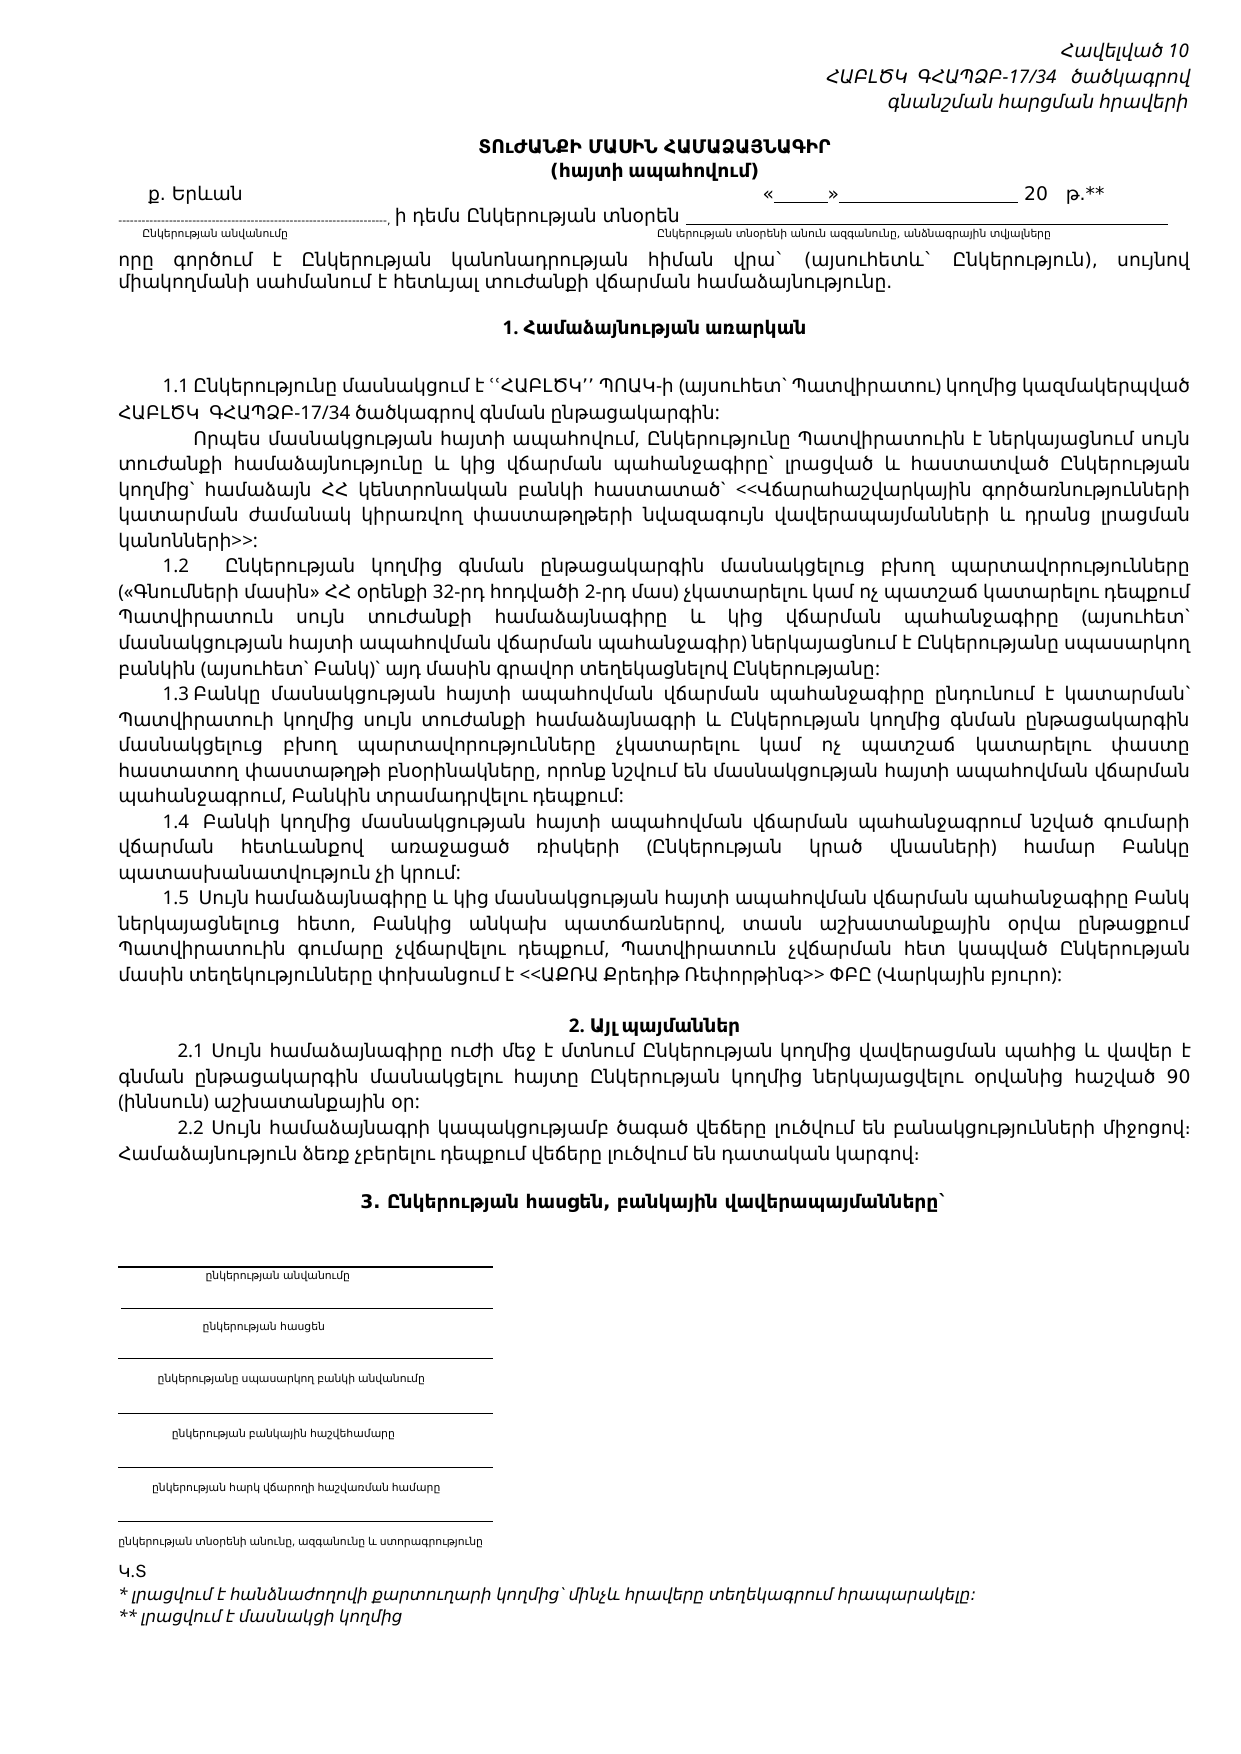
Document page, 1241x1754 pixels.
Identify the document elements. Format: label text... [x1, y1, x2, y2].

text ընկերության հասցեն [118, 1321, 1191, 1342]
text Որպես մասնակցության հայտի ապահովում, Ընկերությունը Պատվիրատուին է ներկայացնում սույն տուժանքի համաձայնությունը և կից վճարման պահանջագիրը` լրացված և հաստատված Ընկերության կողմից` համաձայն ՀՀ կենտրոնական բանկի հաստատած` <<Վճարահաշվարկային գործառնությունների կատարման ժամանակ կիրառվող փաստաթղթերի նվազագույն վավերապայմանների և դրանց լրացման կանոնների>>: [118, 425, 1191, 553]
text 2.1 Սույն համաձայնագիրը ուժի մեջ է մտնում Ընկերության կողմից վավերացման պահից և վավեր է գնման ընթացակարգին մասնակցելու հայտը Ընկերության կողմից ներկայացվելու օրվանից հաշված 90 (իննսուն) աշխատանքային օր: [118, 1038, 1191, 1114]
text գնանշման հարցման հրավերի [118, 88, 1191, 114]
text 2.2 Սույն համաձայնագրի կապակցությամբ ծագած վեճերը լուծվում են բանակցությունների միջոցով։ Համաձայնություն ձեռք չբերելու դեպքում վեճերը լուծվում են դատական կարգով։ [118, 1114, 1191, 1165]
list Բանկի կողմից մասնակցության հայտի ապահովման վճարման պահանջագրում նշված գումարի վճարման հետևանքով առաջացած ռիսկերի (Ընկերության կրած վնասների) համար Բանկը պատասխանատվություն չի կրում: [118, 808, 1191, 884]
text (հայտի ապահովում) [118, 158, 1191, 183]
text ՏՈւԺԱՆՔԻ ՄԱՍԻՆ ՀԱՄԱՁԱՅՆԱԳԻՐ [118, 136, 1191, 158]
text 1. Համաձայնության առարկան [118, 314, 1191, 340]
text որը գործում է Ընկերության կանոնադրության հիման վրա` (այսուհետև` Ընկերություն), սույնով միակողմանի սահմանում է հետևյալ տուժանքի վճարման համաձայնությունը. [118, 249, 1191, 293]
text ** լրացվում է մասնակցի կողմից [118, 1605, 1191, 1628]
list Ընկերությունը մասնակցում է ՙՙՀԱԲԼԾԿ՚՚ ՊՈԱԿ-ի (այսուհետ` Պատվիրատու) կողմից կազմակերպված ՀԱԲԼԾԿ ԳՀԱՊՁԲ-17/34 ծածկագրով գնման ընթացակարգին: [118, 366, 1191, 425]
text ՀԱԲԼԾԿ ԳՀԱՊՁԲ-17/34 ծածկագրով [118, 63, 1191, 88]
list Բանկը մասնակցության հայտի ապահովման վճարման պահանջագիրը ընդունում է կատարման` Պատվիրատուի կողմից սույն տուժանքի համաձայնագրի և Ընկերության կողմից գնման ընթացակարգին մասնակցելուց բխող պարտավորությունները չկատարելու կամ ոչ պատշաճ կատարելու փաստը հաստատող փաստաթղթի բնօրինակները, որոնք նշվում են մասնակցության հայտի ապահովման վճարման պահանջագրում, Բանկին տրամադրվելու դեպքում: [118, 680, 1191, 808]
list Սույն համաձայնագիրը և կից մասնակցության հայտի ապահովման վճարման պահանջագիրը Բանկ ներկայացնելուց հետո, Բանկից անկախ պատճառներով, տասն աշխատանքային օրվա ընթացքում Պատվիրատուին գումարը չվճարվելու դեպքում, Պատվիրատուն չվճարման հետ կապված Ընկերության մասին տեղեկությունները փոխանցում է <<ԱՔՌԱ Քրեդիթ Ռեփորթինգ>> ՓԲԸ (Վարկային բյուրո): [118, 884, 1191, 987]
text ընկերության բանկային հաշվեհամարը [118, 1425, 1191, 1451]
text ընկերության հարկ վճարողի հաշվառման համարը [118, 1480, 1191, 1505]
list Ընկերության կողմից գնման ընթացակարգին մասնակցելուց բխող պարտավորությունները («Գնումների մասին» ՀՀ օրենքի 32-րդ հոդվածի 2-րդ մաս) չկատարելու կամ ոչ պատշաճ կատարելու դեպքում Պատվիրատուն սույն տուժանքի համաձայնագիրը և կից վճարման պահանջագիրը (այսուհետ` մասնակցության հայտի ապահովման վճարման պահանջագիր) ներկայացնում է Ընկերությանը սպասարկող բանկին (այսուհետ` Բանկ)` այդ մասին գրավոր տեղեկացնելով Ընկերությանը: [118, 553, 1191, 680]
text Կ.Տ [118, 1559, 1191, 1582]
text 3. Ընկերության հասցեն, բանկային վավերապայմանները` [118, 1191, 1191, 1213]
text ընկերությանը սպասարկող բանկի անվանումը [118, 1371, 1191, 1397]
text * լրացվում է հանձնաժողովի քարտուղարի կողմից` մինչև հրավերը տեղեկագրում հրապարակելը: [118, 1582, 1191, 1605]
text ընկերության տնօրենի անունը, ազգանունը և ստորագրությունը [118, 1534, 1191, 1559]
text ընկերության անվանումը [118, 1270, 1191, 1292]
text Հավելված 10 [118, 37, 1191, 63]
text ք. Երևան « » 20 թ.** [118, 183, 1191, 205]
text ---------------------------------------------------------------------, ի դեմս Ընկերության տնօրեն [118, 205, 1191, 227]
text Ընկերության անվանումը Ընկերության տնօրենի անուն ազգանունը, անձնագրային տվյալները [118, 227, 1191, 249]
text 2. Այլ պայմաններ [118, 1012, 1191, 1038]
